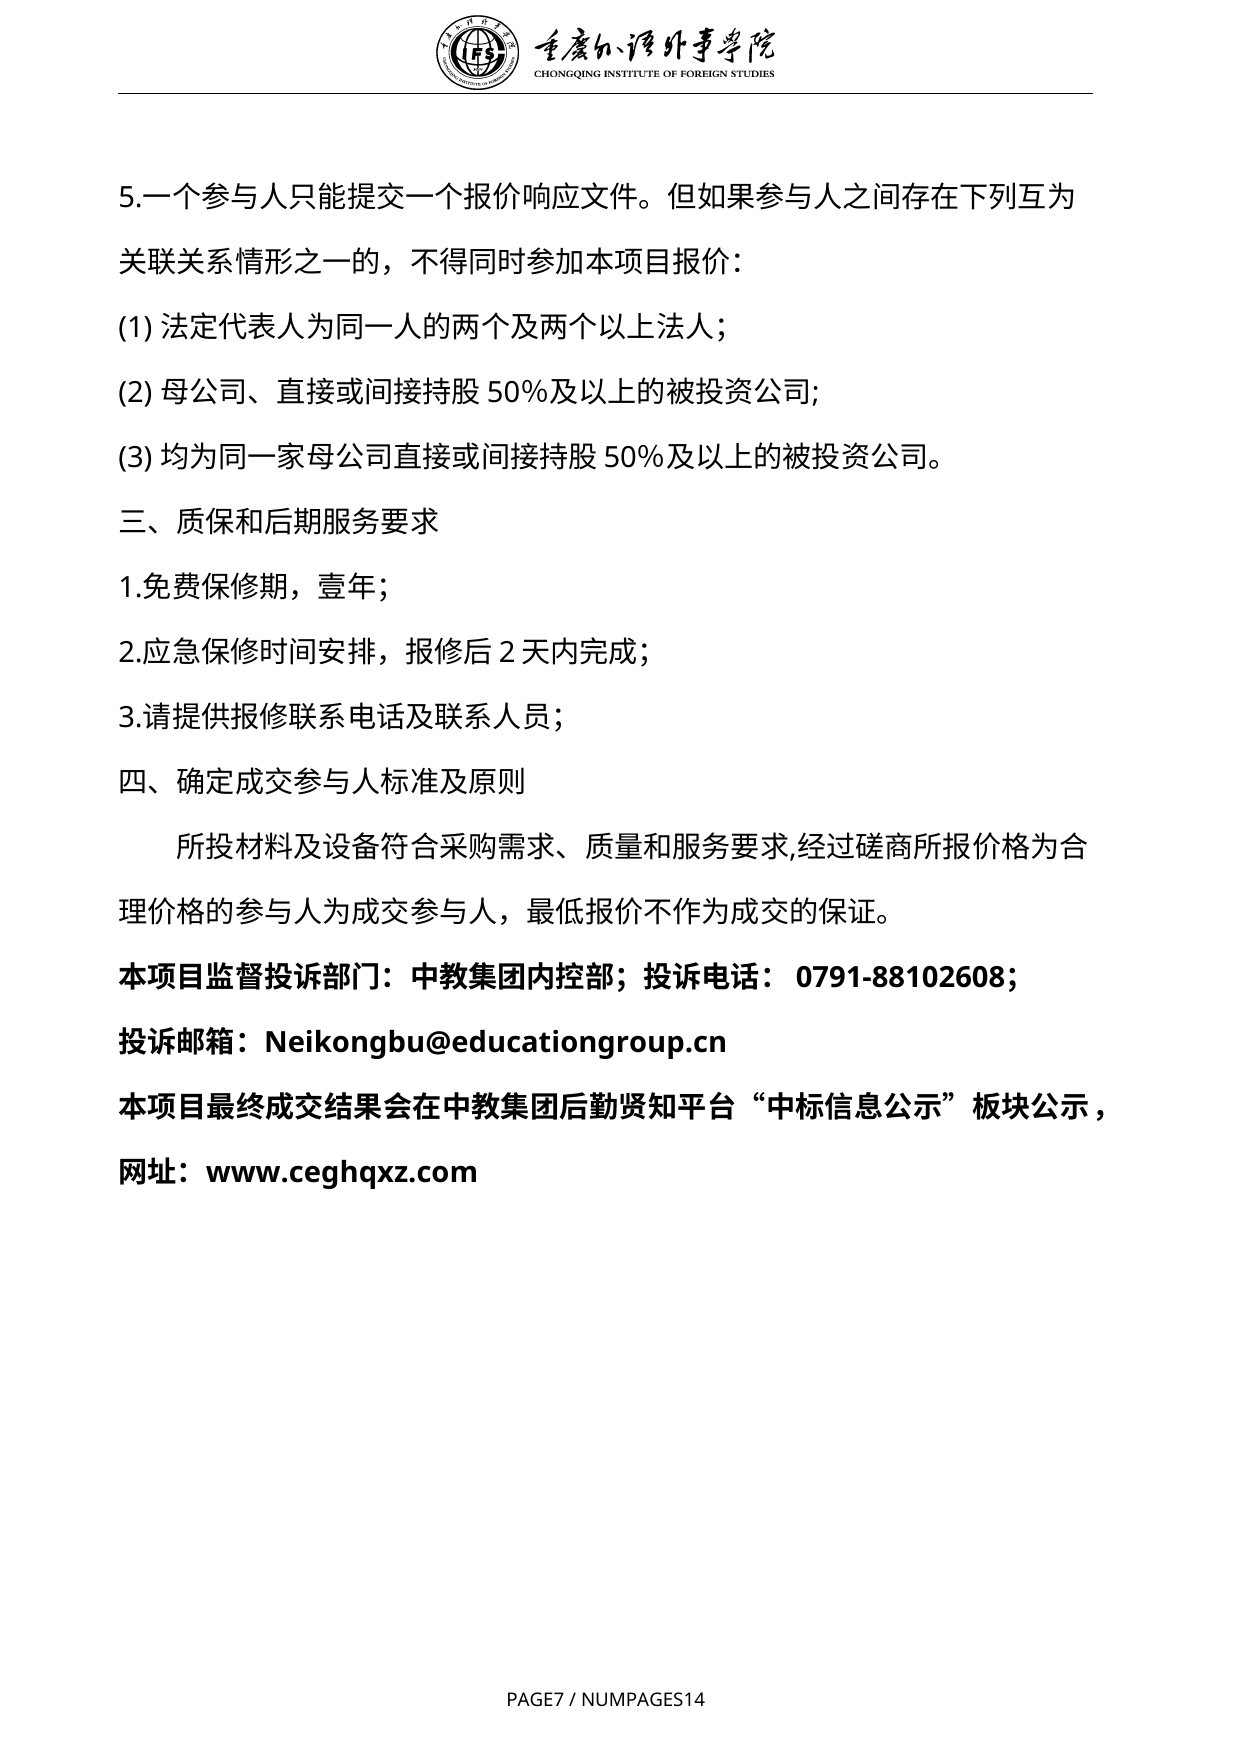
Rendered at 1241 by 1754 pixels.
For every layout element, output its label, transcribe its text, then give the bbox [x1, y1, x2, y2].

text 1.免费保修期，壹年； [118, 552, 1093, 617]
text 三、质保和后期服务要求 [118, 487, 1093, 552]
text (2) 母公司、直接或间接持股50％及以上的被投资公司; [118, 357, 1093, 422]
text (3) 均为同一家母公司直接或间接持股50％及以上的被投资公司。 [118, 422, 1093, 487]
text 所投材料及设备符合采购需求、质量和服务要求,经过磋商所报价格为合理价格的参与人为成交参与人，最低报价不作为成交的保证。 [118, 812, 1093, 942]
text 3.请提供报修联系电话及联系人员； [118, 682, 1093, 747]
text 5.一个参与人只能提交一个报价响应文件。但如果参与人之间存在下列互为关联关系情形之一的，不得同时参加本项目报价： [118, 162, 1093, 292]
text 2.应急保修时间安排，报修后2天内完成； [118, 617, 1093, 682]
text 投诉邮箱：Neikongbu@educationgroup.cn [118, 1007, 1093, 1072]
text 本项目监督投诉部门：中教集团内控部；投诉电话： 0791-88102608； [118, 942, 1093, 1007]
text 本项目最终成交结果会在中教集团后勤贤知平台“中标信息公示”板块公示，网址：www.ceghqxz.com [118, 1072, 1093, 1202]
text (1) 法定代表人为同一人的两个及两个以上法人； [118, 292, 1093, 357]
text 四、确定成交参与人标准及原则 [118, 747, 1093, 812]
